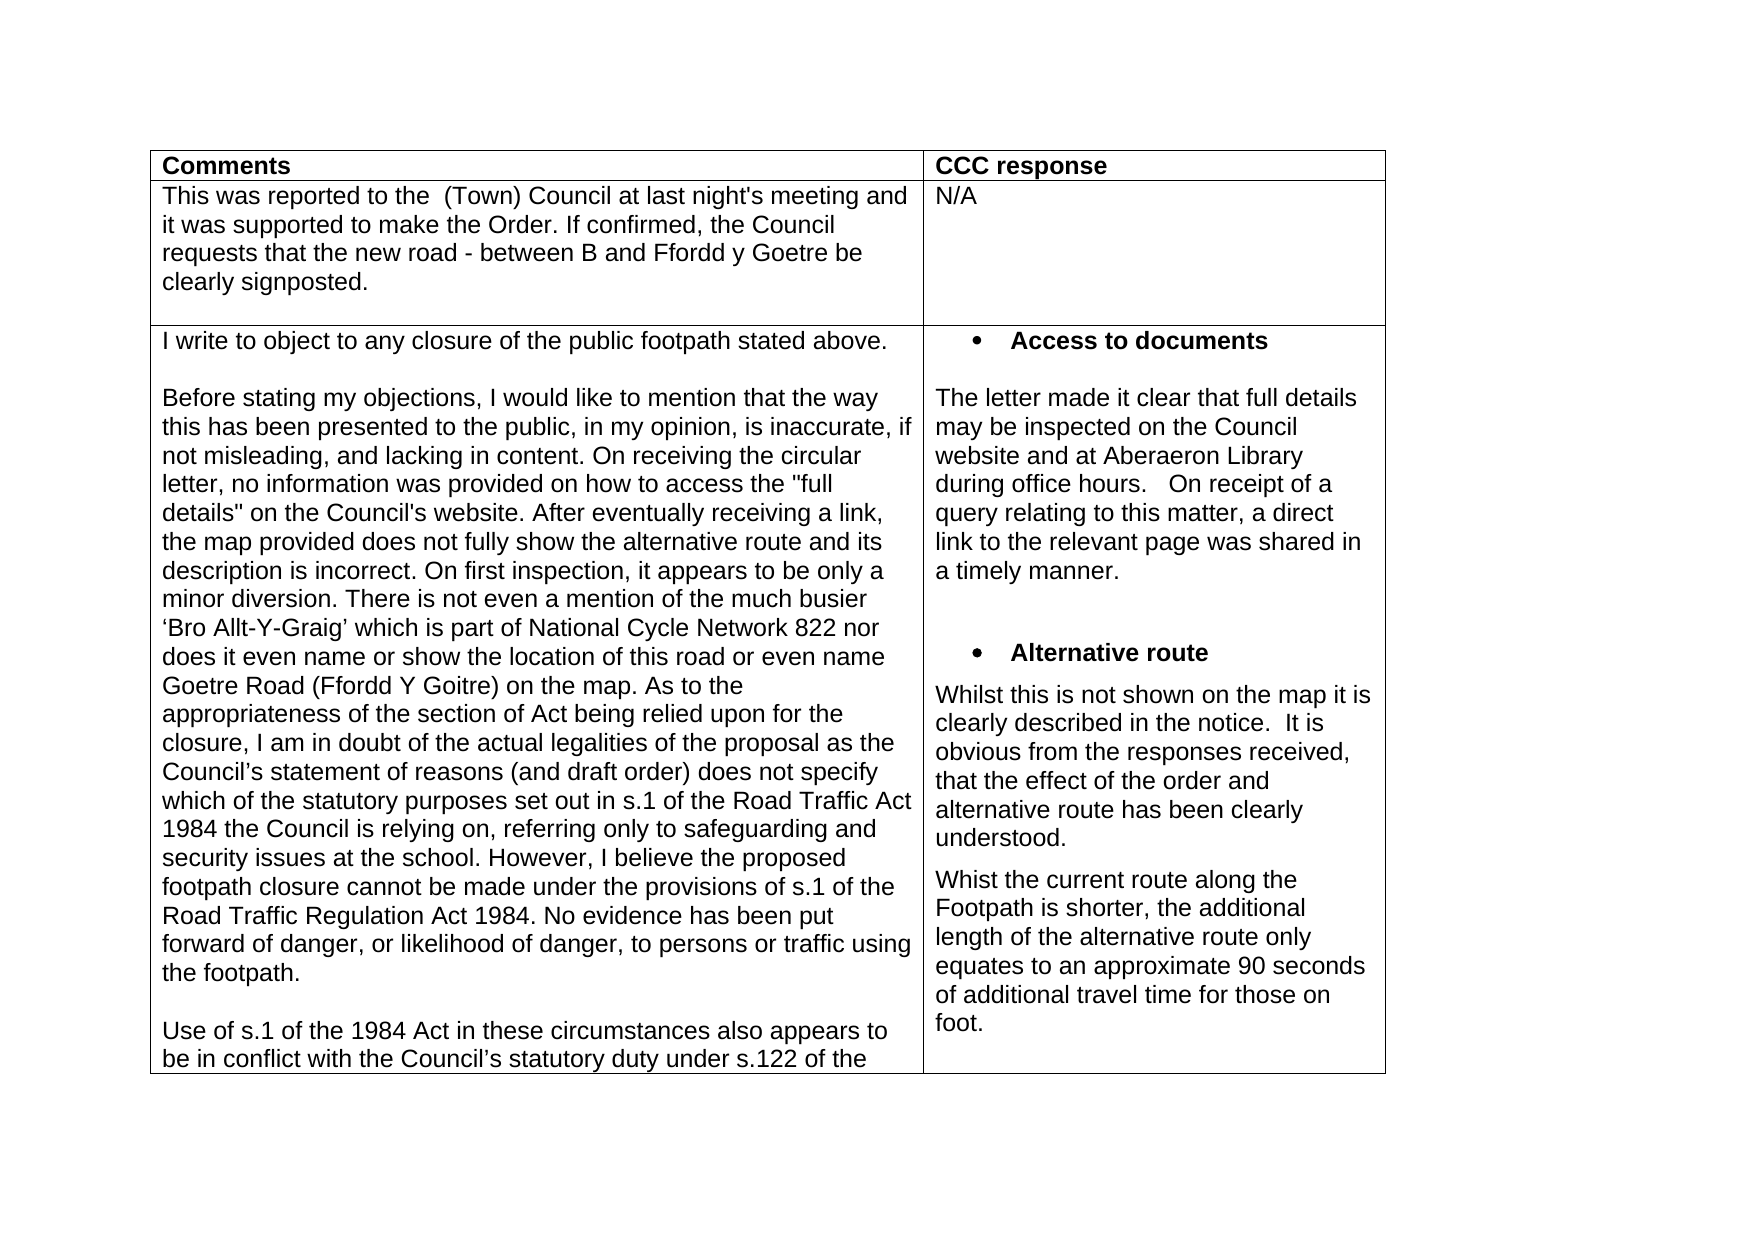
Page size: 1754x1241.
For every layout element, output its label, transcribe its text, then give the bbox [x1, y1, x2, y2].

table_header Comments [151, 151, 923, 180]
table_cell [151, 326, 923, 1073]
table_cell This was reported to the (Town) Council at last night's meeting and it was supported to make the Order. If confirmed, the Council requests that the new road - between B and Ffordd y Goetre be clearly signposted. [151, 181, 923, 324]
table_header CCC response [924, 151, 1385, 180]
table_cell N/A [924, 181, 1385, 324]
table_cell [924, 326, 1385, 1073]
